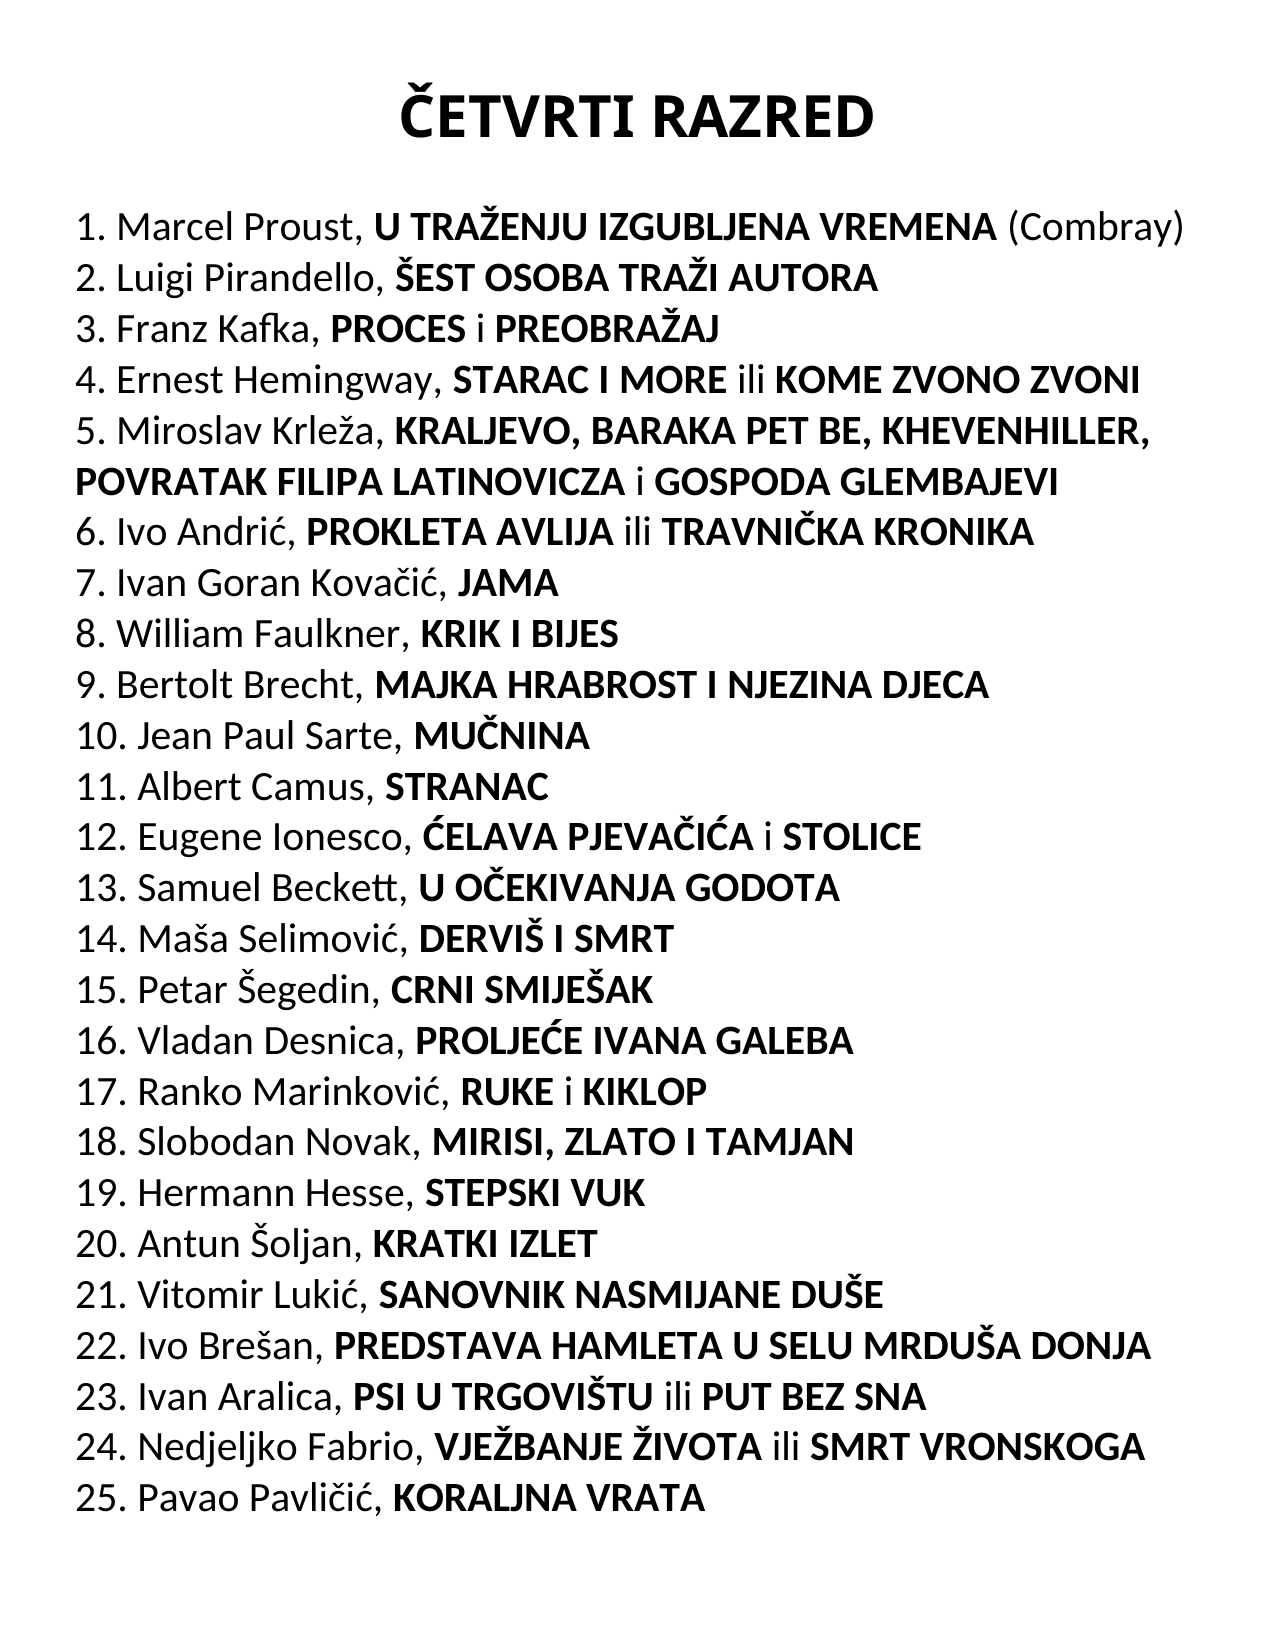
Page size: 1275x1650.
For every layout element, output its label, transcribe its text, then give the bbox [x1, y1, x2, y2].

text 3. Franz Kafka, PROCES i PREOBRAŽAJ [75, 302, 1200, 353]
text 9. Bertolt Brecht, MAJKA HRABROST I NJEZINA DJECA [75, 658, 1200, 709]
text 11. Albert Camus, STRANAC [75, 759, 1200, 810]
text 14. Maša Selimović, DERVIŠ I SMRT [75, 912, 1200, 963]
text 24. Nedjeljko Fabrio, VJEŽBANJE ŽIVOTA ili SMRT VRONSKOGA [75, 1420, 1200, 1471]
text 12. Eugene Ionesco, ĆELAVA PJEVAČIĆA i STOLICE [75, 810, 1200, 861]
text 16. Vladan Desnica, PROLJEĆE IVANA GALEBA [75, 1014, 1200, 1064]
text 6. Ivo Andrić, PROKLETA AVLIJA ili TRAVNIČKA KRONIKA [75, 505, 1200, 556]
text 5. Miroslav Krleža, KRALJEVO, BARAKA PET BE, KHEVENHILLER, POVRATAK FILIPA LATINOVICZA i GOSPODA GLEMBAJEVI [75, 404, 1200, 505]
text 19. Hermann Hesse, STEPSKI VUK [75, 1166, 1200, 1217]
text 10. Jean Paul Sarte, MUČNINA [75, 709, 1200, 759]
text 23. Ivan Aralica, PSI U TRGOVIŠTU ili PUT BEZ SNA [75, 1369, 1200, 1420]
text 17. Ranko Marinković, RUKE i KIKLOP [75, 1064, 1200, 1115]
text 1. Marcel Proust, U TRAŽENJU IZGUBLJENA VREMENA (Combray) [75, 200, 1200, 251]
text 18. Slobodan Novak, MIRISI, ZLATO I TAMJAN [75, 1115, 1200, 1166]
text 2. Luigi Pirandello, ŠEST OSOBA TRAŽI AUTORA [75, 251, 1200, 302]
text 13. Samuel Beckett, U OČEKIVANJA GODOTA [75, 861, 1200, 912]
text ČETVRTI RAZRED [75, 75, 1200, 154]
text 20. Antun Šoljan, KRATKI IZLET [75, 1217, 1200, 1268]
text 8. William Faulkner, KRIK I BIJES [75, 607, 1200, 658]
text 4. Ernest Hemingway, STARAC I MORE ili KOME ZVONO ZVONI [75, 353, 1200, 404]
text 21. Vitomir Lukić, SANOVNIK NASMIJANE DUŠE [75, 1268, 1200, 1319]
text 15. Petar Šegedin, CRNI SMIJEŠAK [75, 963, 1200, 1014]
text 7. Ivan Goran Kovačić, JAMA [75, 556, 1200, 607]
text 22. Ivo Brešan, PREDSTAVA HAMLETA U SELU MRDUŠA DONJA [75, 1319, 1200, 1369]
text 25. Pavao Pavličić, KORALJNA VRATA [75, 1471, 1200, 1522]
